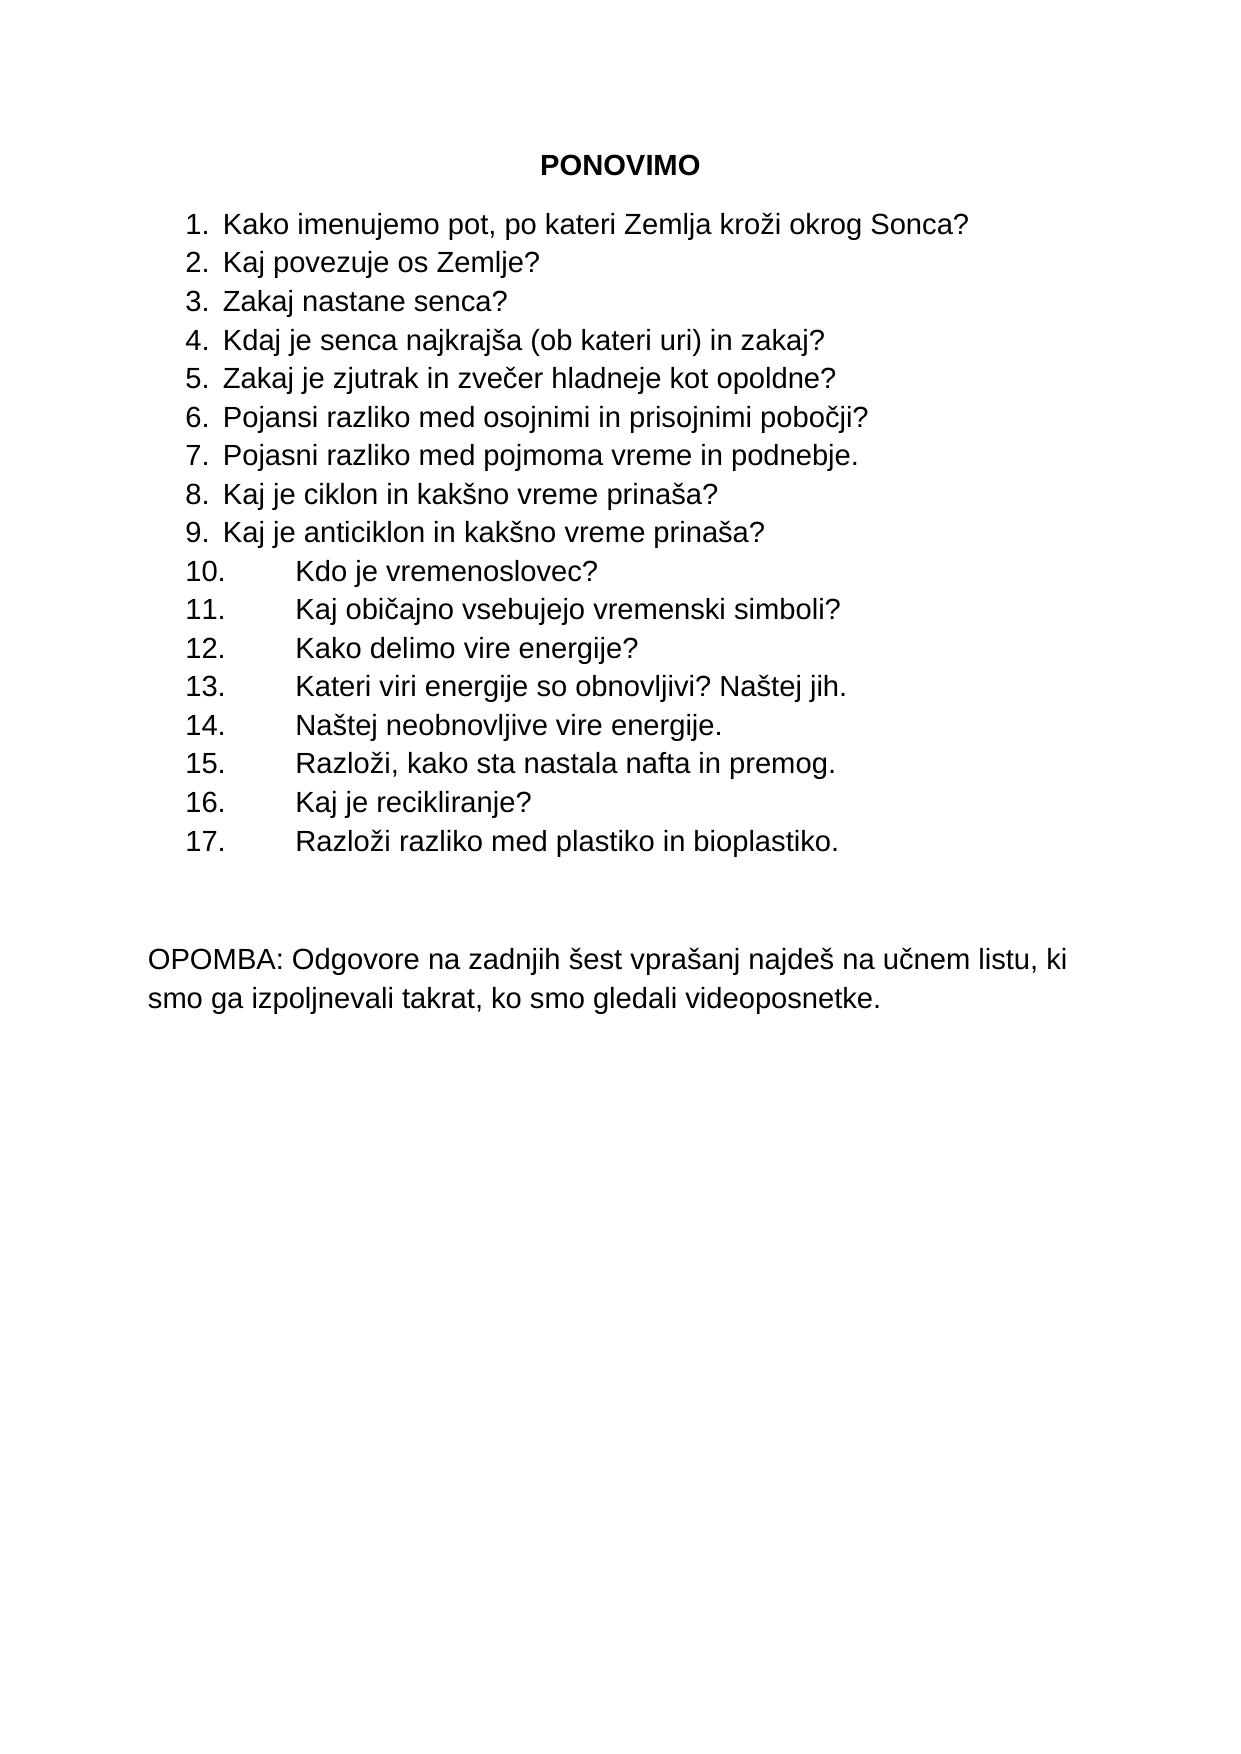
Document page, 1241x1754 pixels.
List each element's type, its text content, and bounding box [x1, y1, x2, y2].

list Naštej neobnovljive vire energije. [185, 708, 1093, 742]
list Kaj je anticiklon in kakšno vreme prinaša? [185, 515, 1093, 549]
list Pojansi razliko med osojnimi in prisojnimi pobočji? [185, 400, 1093, 433]
list Kaj povezuje os Zemlje? [185, 246, 1093, 279]
list Razloži razliko med plastiko in bioplastiko. [185, 824, 1093, 857]
list Kako delimo vire energije? [185, 631, 1093, 664]
text OPOMBA: Odgovore na zadnjih šest vprašanj najdeš na učnem listu, ki smo ga izpoljnevali takrat, ko smo gledali videoposnetke. [148, 942, 1093, 1014]
list Kdo je vremenoslovec? [185, 554, 1093, 587]
list Kdaj je senca najkrajša (ob kateri uri) in zakaj? [185, 323, 1093, 356]
list Zakaj je zjutrak in zvečer hladneje kot opoldne? [185, 361, 1093, 395]
list Kako imenujemo pot, po kateri Zemlja kroži okrog Sonca? [185, 207, 1093, 241]
list Razloži, kako sta nastala nafta in premog. [185, 747, 1093, 780]
list Kaj je ciklon in kakšno vreme prinaša? [185, 477, 1093, 510]
list Kaj običajno vsebujejo vremenski simboli? [185, 592, 1093, 626]
list Kateri viri energije so obnovljivi? Naštej jih. [185, 669, 1093, 703]
text PONOVIMO [148, 148, 1093, 181]
list Pojasni razliko med pojmoma vreme in podnebje. [185, 438, 1093, 472]
list Zakaj nastane senca? [185, 284, 1093, 318]
list Kaj je recikliranje? [185, 785, 1093, 819]
